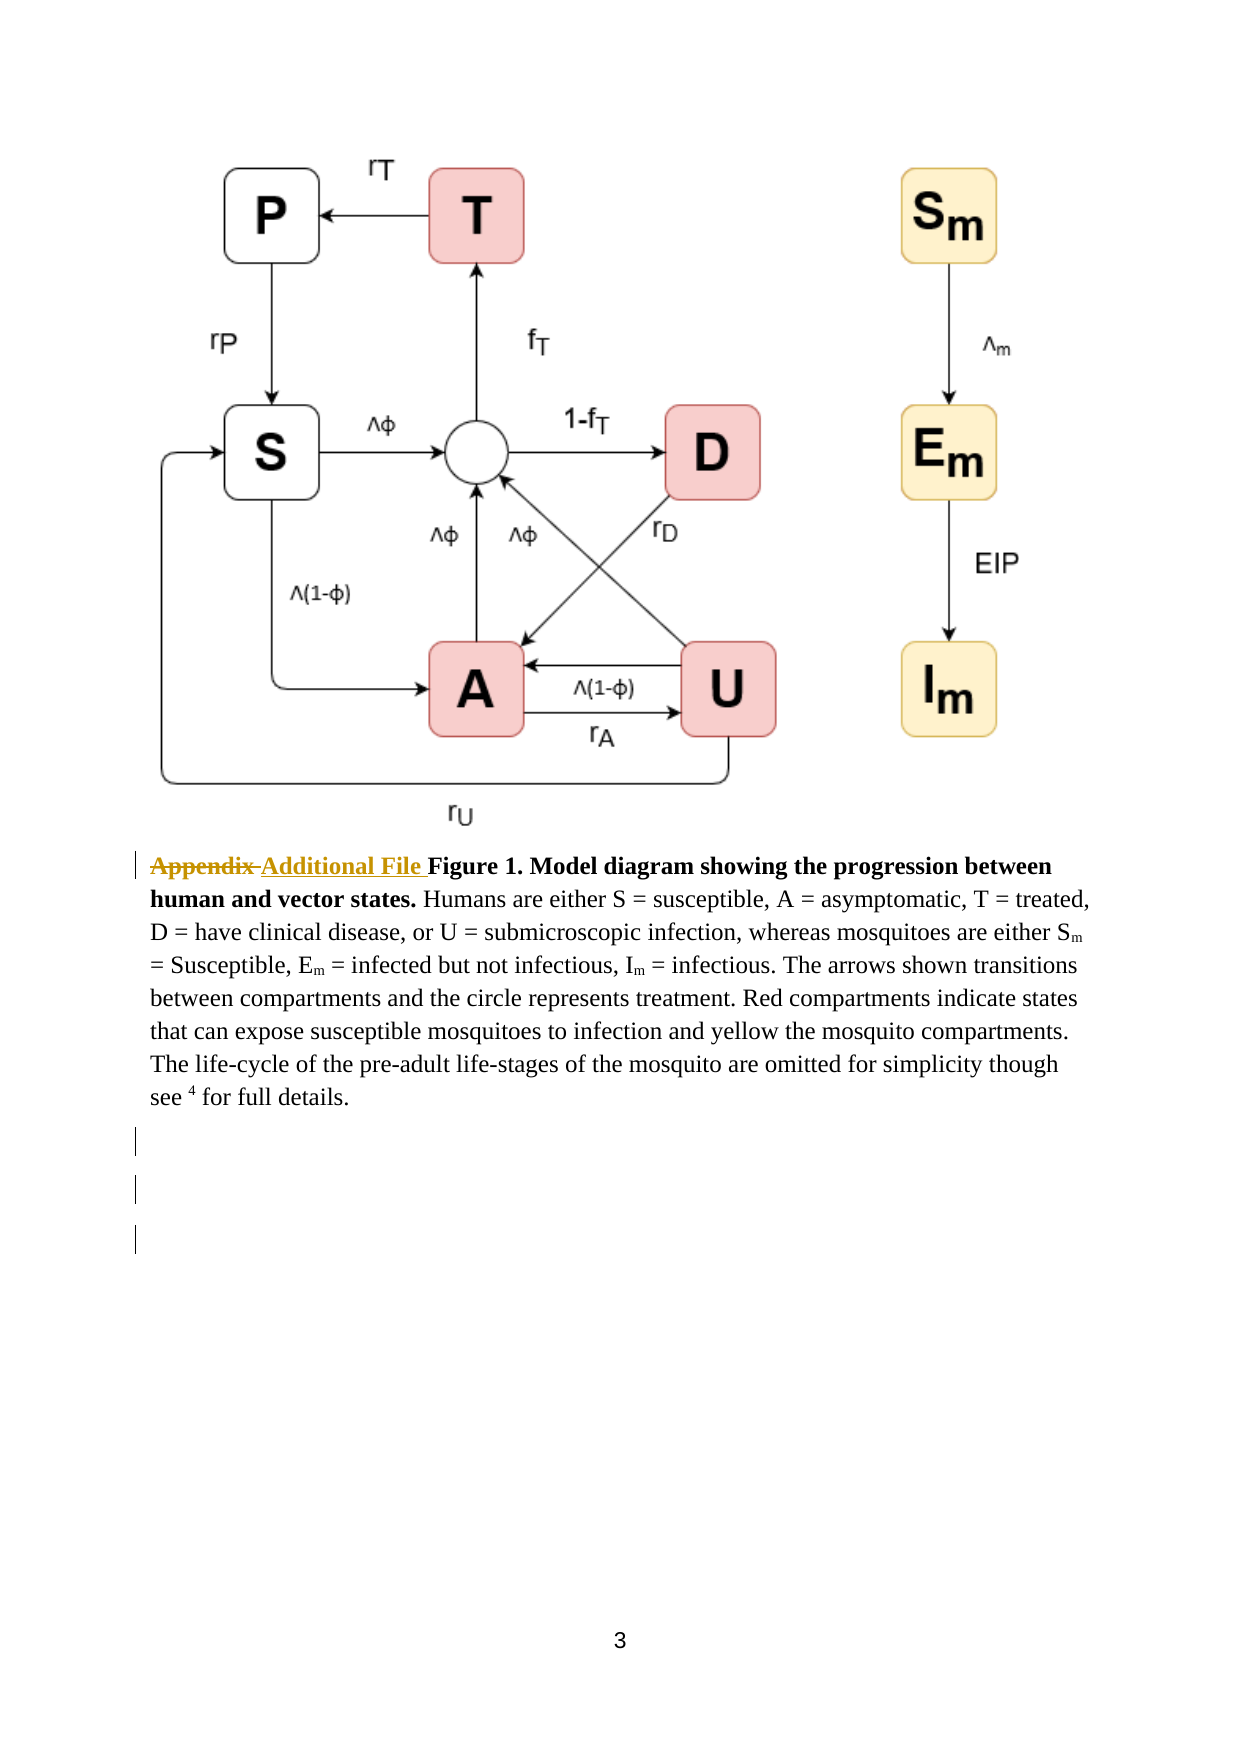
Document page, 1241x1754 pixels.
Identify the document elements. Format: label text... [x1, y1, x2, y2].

text Figure 1. Model diagram showing the progression between human and vector states. Humans are either S = susceptible, A = asymptomatic, T = treated, D = have clinical disease, or U = submicroscopic infection, whereas mosquitoes are either Sm = Susceptible, Em = infected but not infectious, Im = infectious. The arrows shown transitions between compartments and the circle represents treatment. Red compartments indicate states that can expose susceptible mosquitoes to infection and yellow the mosquito compartments. The life-cycle of the pre-adult life-stages of the mosquito are omitted for simplicity though see 4 for full details. [150, 851, 1090, 1111]
picture [150, 150, 1019, 831]
